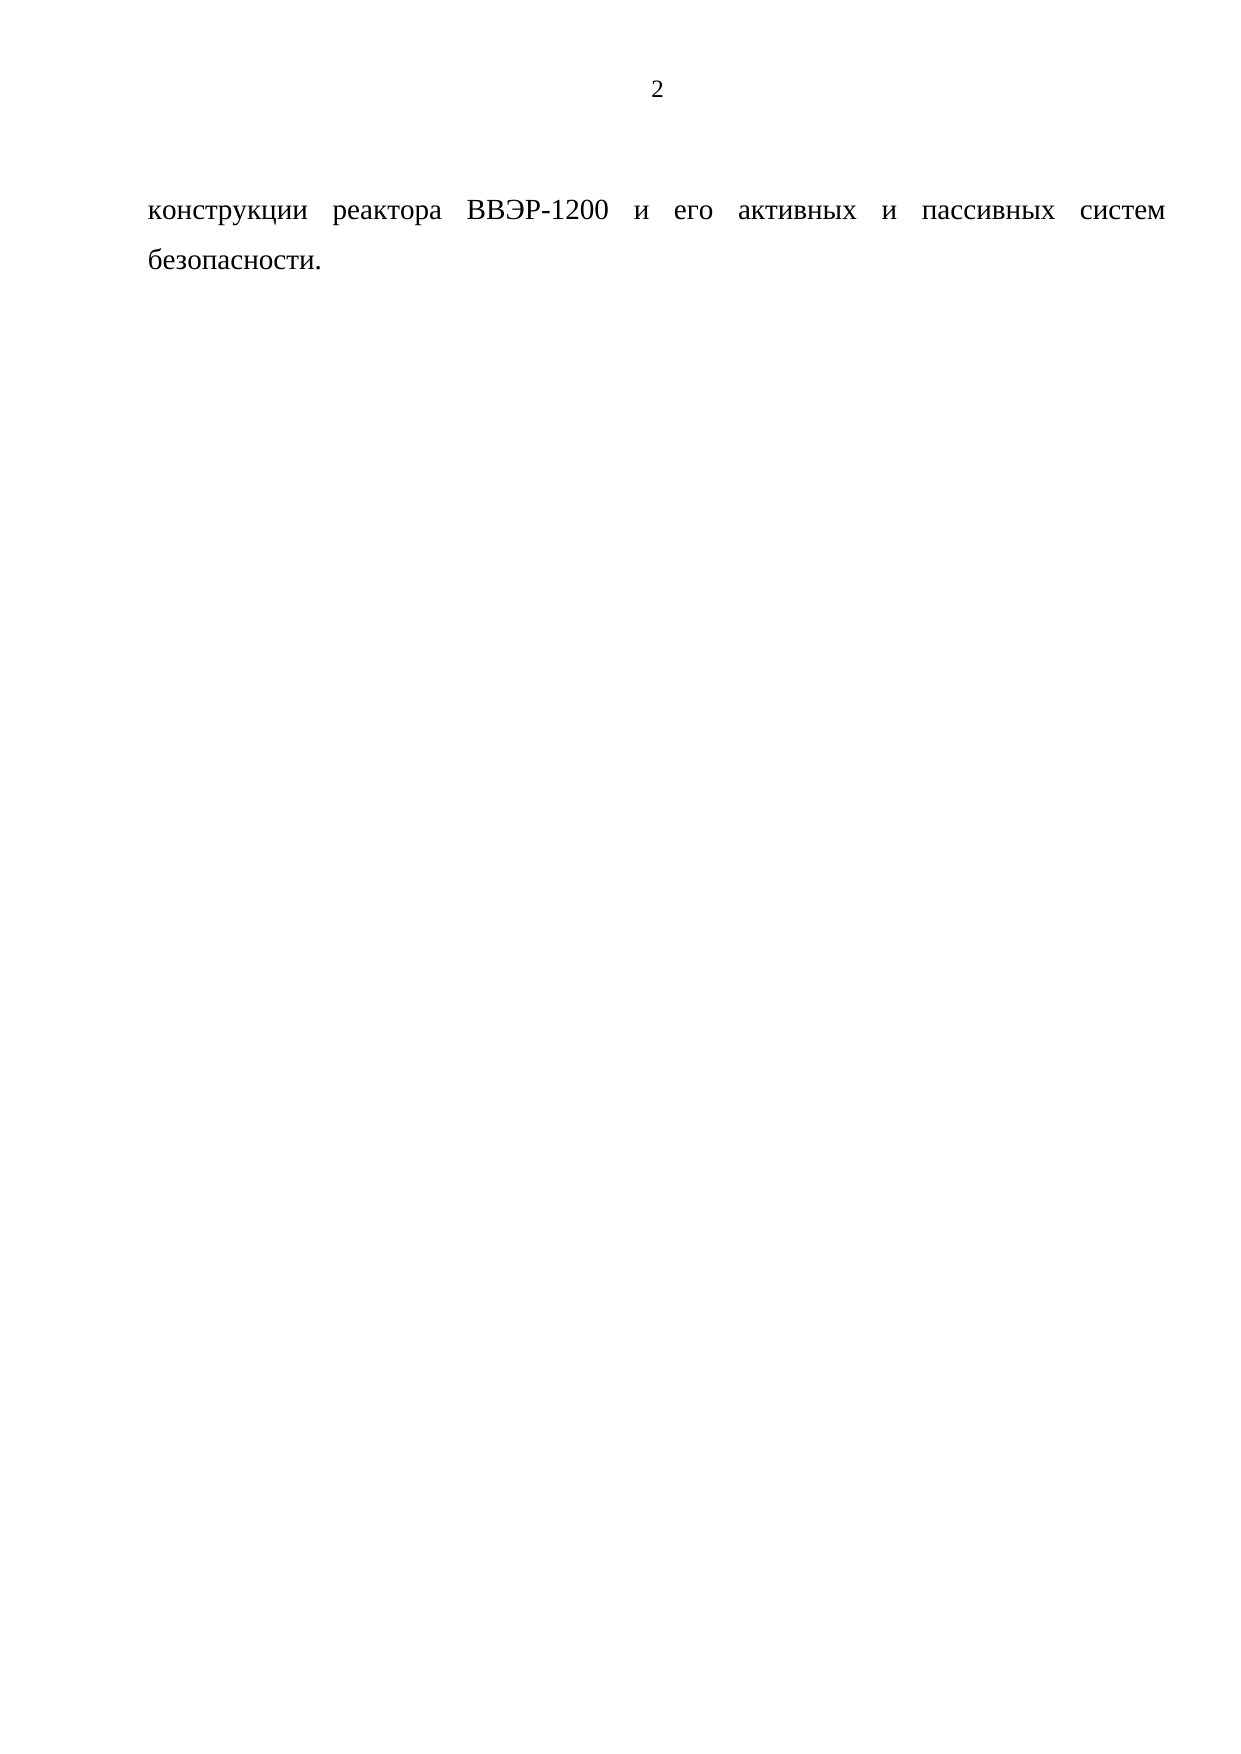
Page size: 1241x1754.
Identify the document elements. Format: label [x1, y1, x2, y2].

text [148, 192, 1167, 276]
